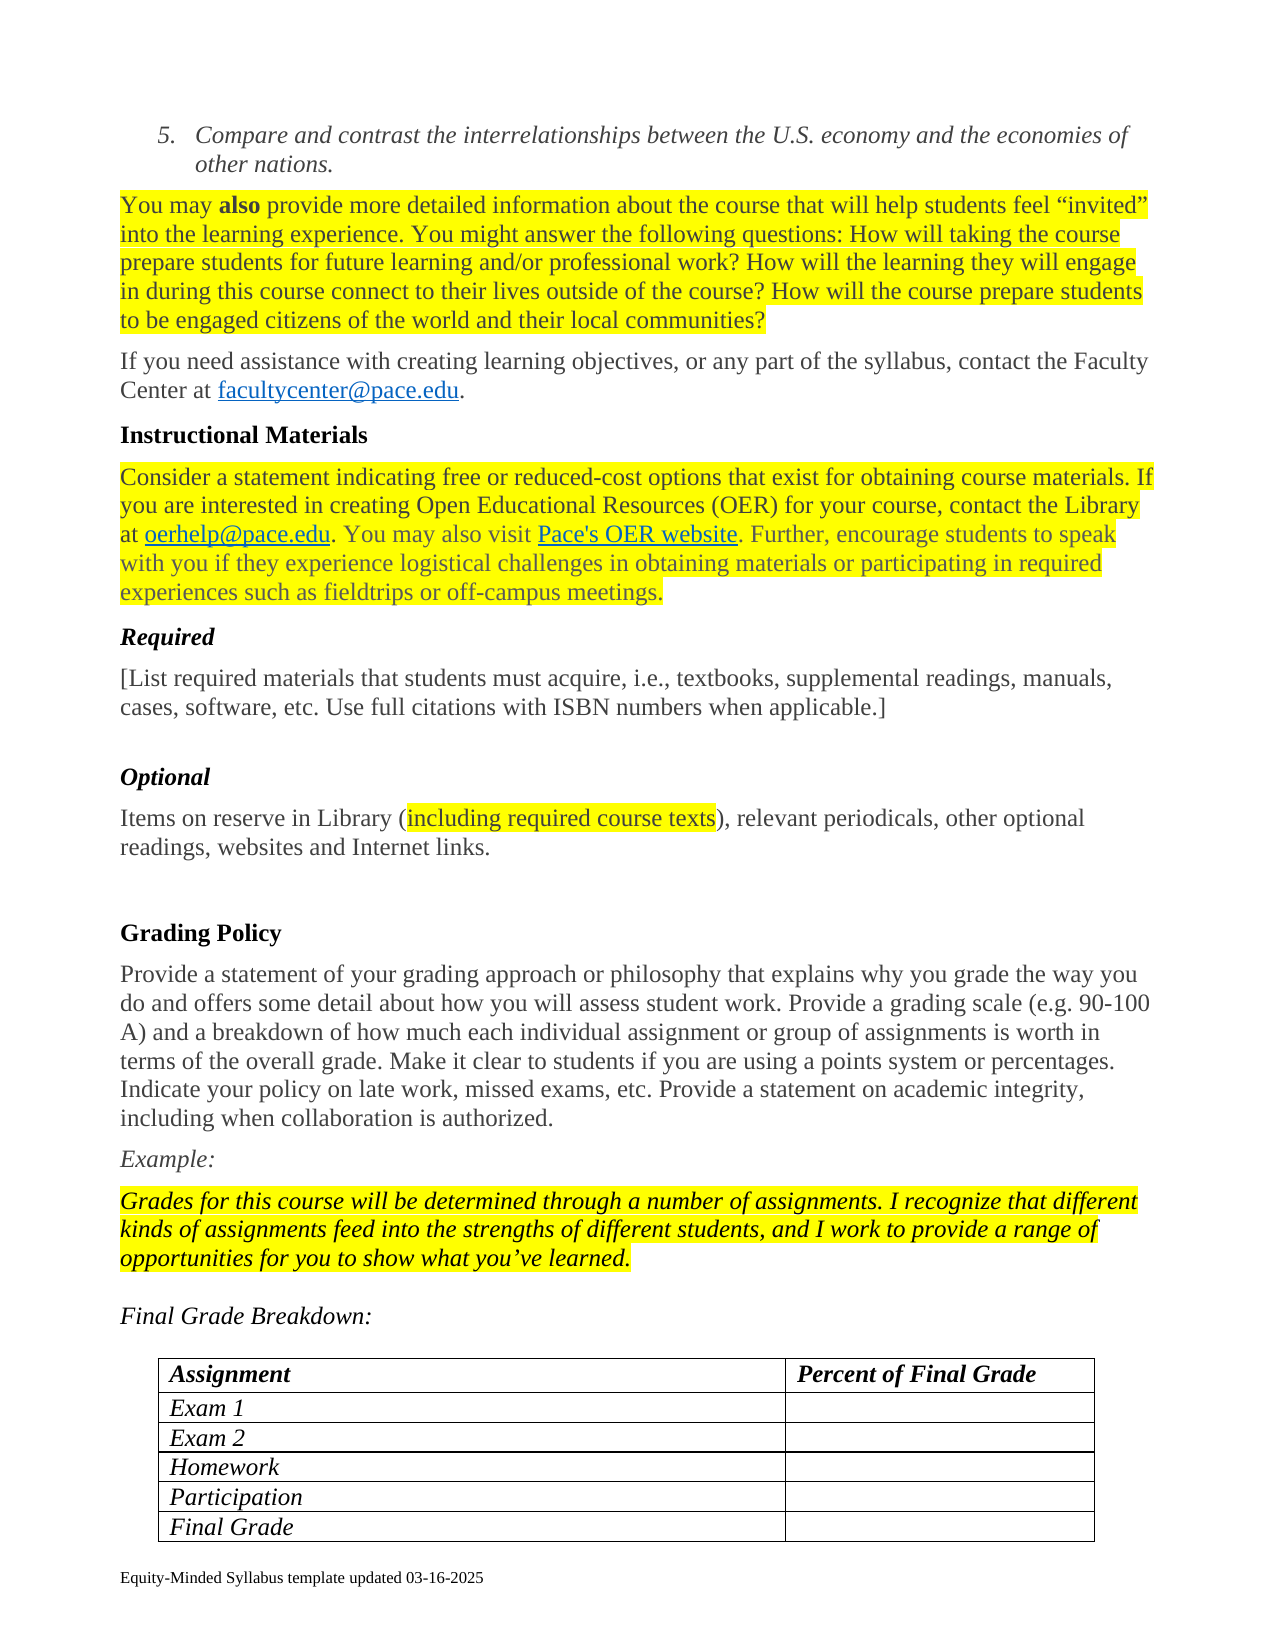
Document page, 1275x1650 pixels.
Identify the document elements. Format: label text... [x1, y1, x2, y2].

table_cell [786, 1453, 1094, 1481]
subtitle Instructional Materials [120, 420, 1155, 449]
subtitle Optional [120, 762, 1155, 790]
table_cell [786, 1482, 1094, 1511]
table_cell [786, 1512, 1094, 1541]
text Consider a statement indicating free or reduced-cost options that exist for obtaining course materials. If you are interested in creating Open Educational Resources (OER) for your course, contact the Library at oerhelp@pace.edu. You may also visit Pace's OER website. Further, encourage students to speak with you if they experience logistical challenges in obtaining materials or participating in required experiences such as fieldtrips or off-campus meetings. [663, 462, 1155, 605]
table_header Assignment [159, 1359, 785, 1392]
table_cell Final Grade [159, 1512, 785, 1541]
text If you need assistance with creating learning objectives, or any part of the syllabus, contact the Faculty Center at facultycenter@pace.edu. [120, 346, 1155, 404]
table_cell [786, 1393, 1094, 1422]
text Items on reserve in Library (including required course texts), relevant periodicals, other optional readings, websites and Internet links. [120, 803, 1155, 860]
text You may also provide more detailed information about the course that will help students feel “invited” into the learning experience. You might answer the following questions: How will taking the course prepare students for future learning and/or professional work? How will the learning they will engage in during this course connect to their lives outside of the course? How will the course prepare students to be engaged citizens of the world and their local communities? [120, 190, 1155, 334]
subtitle Grading Policy [120, 918, 1155, 947]
text Grades for this course will be determined through a number of assignments. I recognize that different kinds of assignments feed into the strengths of different students, and I work to provide a range of opportunities for you to show what you’ve learned. [120, 1186, 1155, 1272]
text Example: [120, 1144, 1155, 1173]
table_cell Exam 2 [159, 1423, 785, 1451]
table_cell Homework [159, 1453, 785, 1481]
table_header Percent of Final Grade [786, 1359, 1094, 1392]
table_cell Participation [159, 1482, 785, 1511]
text Provide a statement of your grading approach or philosophy that explains why you grade the way you do and offers some detail about how you will assess student work. Provide a grading scale (e.g. 90-100 A) and a breakdown of how much each individual assignment or group of assignments is worth in terms of the overall grade. Make it clear to students if you are using a points system or percentages. Indicate your policy on late work, missed exams, etc. Provide a statement on academic integrity, including when collaboration is authorized. [120, 959, 1155, 1132]
text [List required materials that students must acquire, i.e., textbooks, supplemental readings, manuals, cases, software, etc. Use full citations with ISBN numbers when applicable.] [120, 663, 1155, 745]
subtitle Required [120, 622, 1155, 651]
list Compare and contrast the interrelationships between the U.S. economy and the economies of other nations. [157, 120, 1155, 177]
table_cell [786, 1423, 1094, 1451]
table_cell Exam 1 [159, 1393, 785, 1422]
text Final Grade Breakdown: [120, 1301, 1155, 1329]
